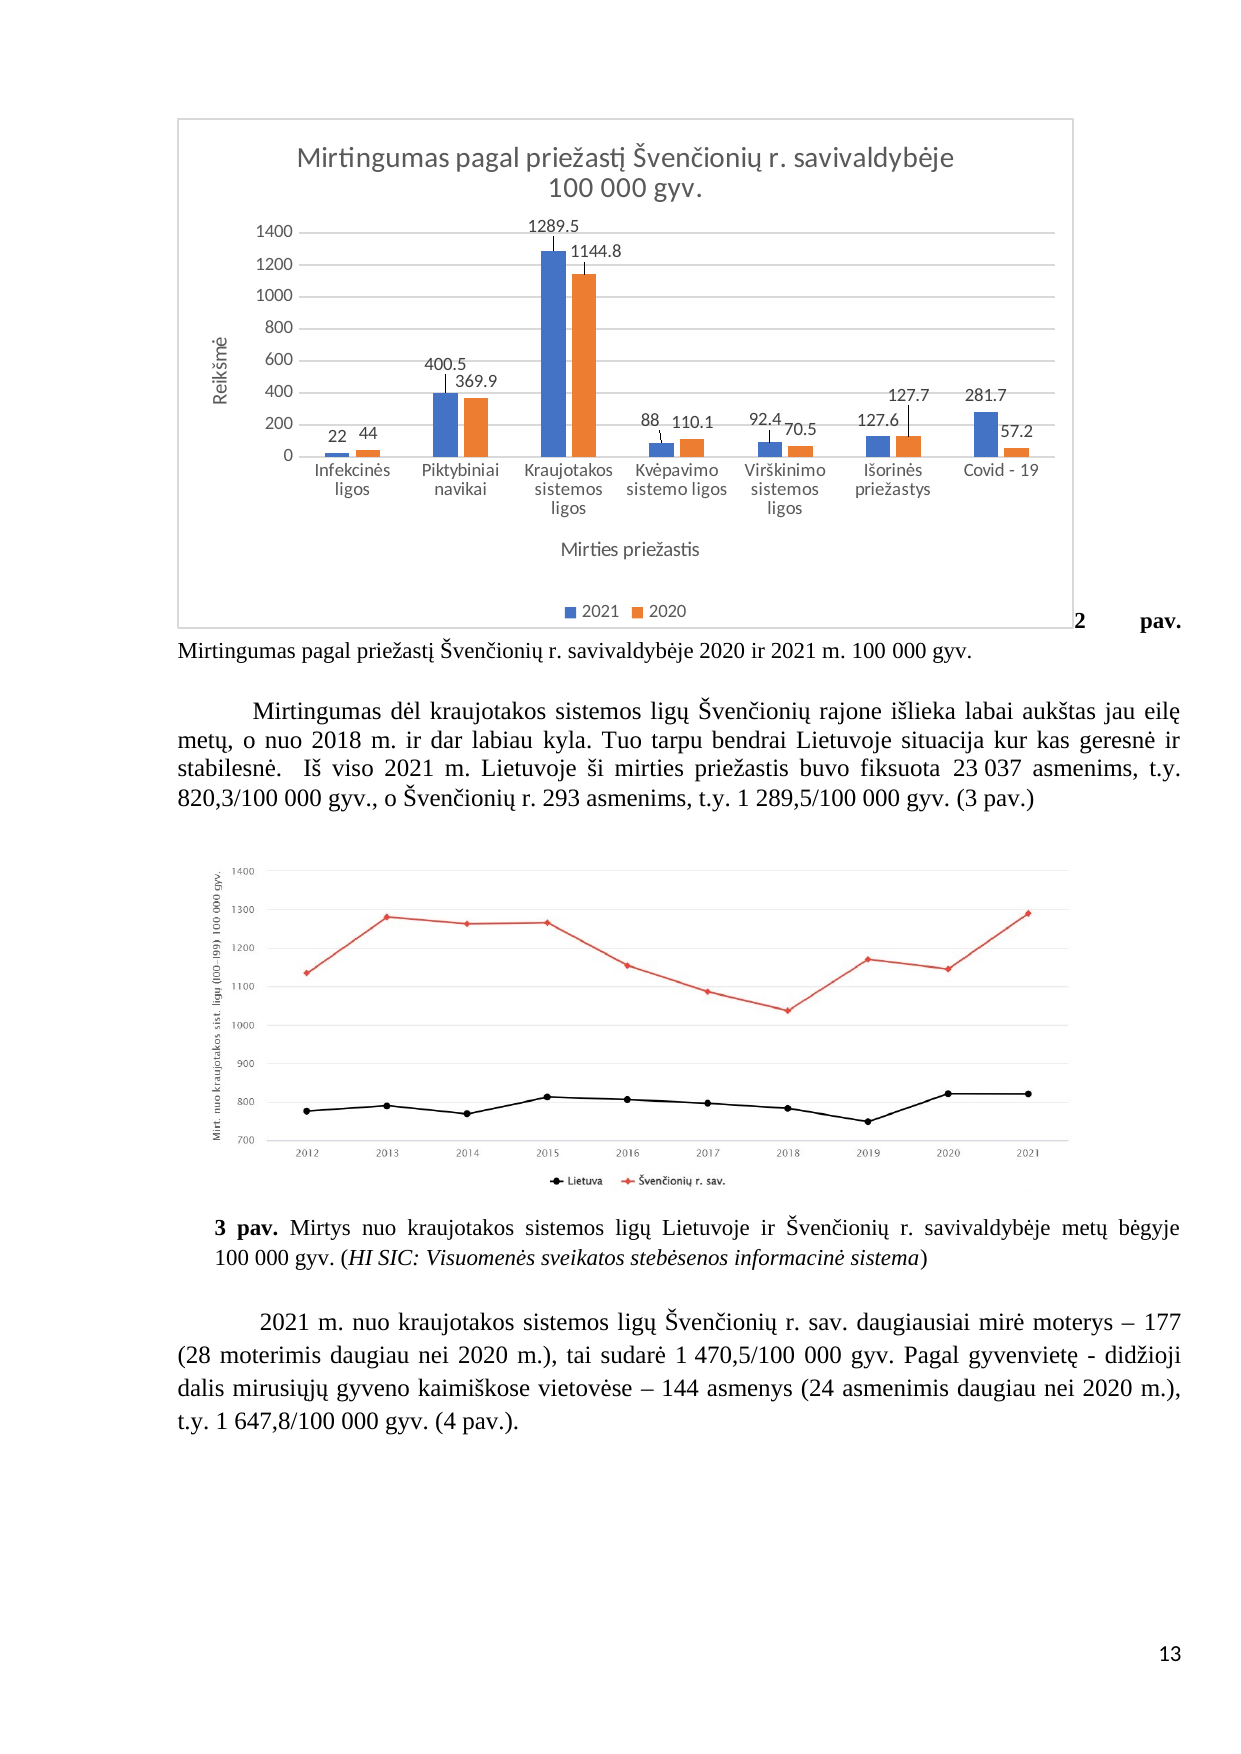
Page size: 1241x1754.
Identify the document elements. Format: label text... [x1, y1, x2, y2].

text Mirtingumas dėl kraujotakos sistemos ligų Švenčionių rajone išlieka labai aukštas jau eilę metų, o nuo 2018 m. ir dar labiau kyla. Tuo tarpu bendrai Lietuvoje situacija kur kas geresnė ir stabilesnė. Iš viso 2021 m. Lietuvoje ši mirties priežastis buvo fiksuota 23 037 asmenims, t.y. 820,3/100 000 gyv., o Švenčionių r. 293 asmenims, t.y. 1 289,5/100 000 gyv. (3 pav.) [177, 696, 1181, 811]
picture [198, 862, 1094, 1193]
text 3 pav. Mirtys nuo kraujotakos sistemos ligų Lietuvoje ir Švenčionių r. savivaldybėje metų bėgyje 100 000 gyv. (HI SIC: Visuomenės sveikatos stebėsenos informacinė sistema) [214, 1214, 1181, 1270]
text 2021 m. nuo kraujotakos sistemos ligų Švenčionių r. sav. daugiausiai mirė moterys – 177 (28 moterimis daugiau nei 2020 m.), tai sudarė 1 470,5/100 000 gyv. Pagal gyvenvietę - didžioji dalis mirusiųjų gyveno kaimiškose vietovėse – 144 asmenys (24 asmenimis daugiau nei 2020 m.), t.y. 1 647,8/100 000 gyv. (4 pav.). [177, 1307, 1181, 1435]
text 2 pav. Mirtingumas pagal priežastį Švenčionių r. savivaldybėje 2020 ir 2021 m. 100 000 gyv. [177, 607, 1181, 663]
